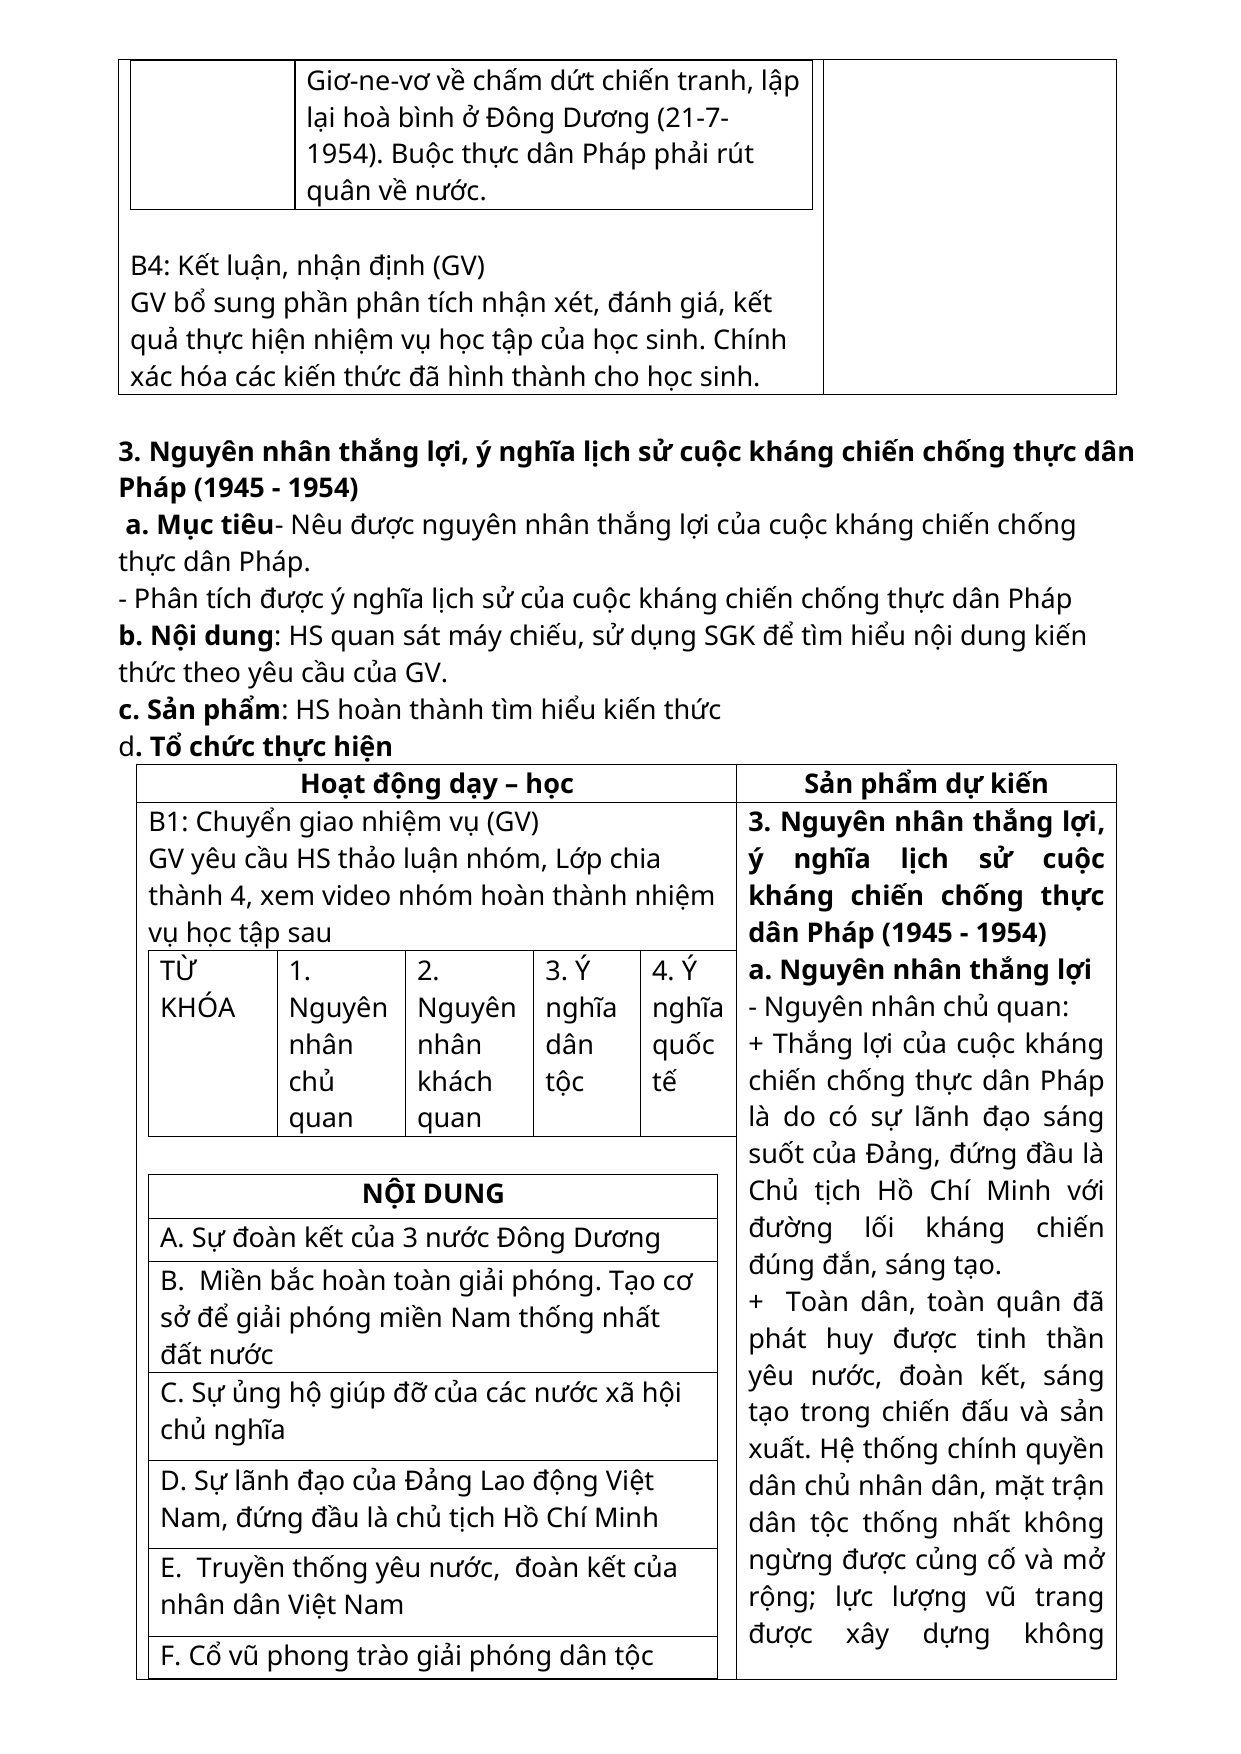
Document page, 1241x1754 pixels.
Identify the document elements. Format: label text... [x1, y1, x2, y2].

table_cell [137, 803, 736, 1679]
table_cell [824, 60, 1116, 394]
text b. Nội dung: HS quan sát máy chiếu, sử dụng SGK để tìm hiểu nội dung kiến thức theo yêu cầu của GV. [118, 616, 1137, 690]
text c. Sản phẩm: HS hoàn thành tìm hiểu kiến thức [118, 690, 1137, 727]
text d. Tổ chức thực hiện [118, 727, 1137, 764]
text 3. Nguyên nhân thắng lợi, ý nghĩa lịch sử cuộc kháng chiến chống thực dân Pháp (1945 - 1954) [118, 432, 1137, 506]
table_header Hoạt động dạy – học [137, 765, 736, 802]
text a. Mục tiêu- Nêu được nguyên nhân thắng lợi của cuộc kháng chiến chống thực dân Pháp. [118, 506, 1137, 579]
table_header Sản phẩm dự kiến [737, 765, 1116, 802]
text - Phân tích được ý nghĩa lịch sử của cuộc kháng chiến chống thực dân Pháp [118, 579, 1137, 616]
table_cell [119, 60, 823, 394]
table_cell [737, 803, 1116, 1679]
